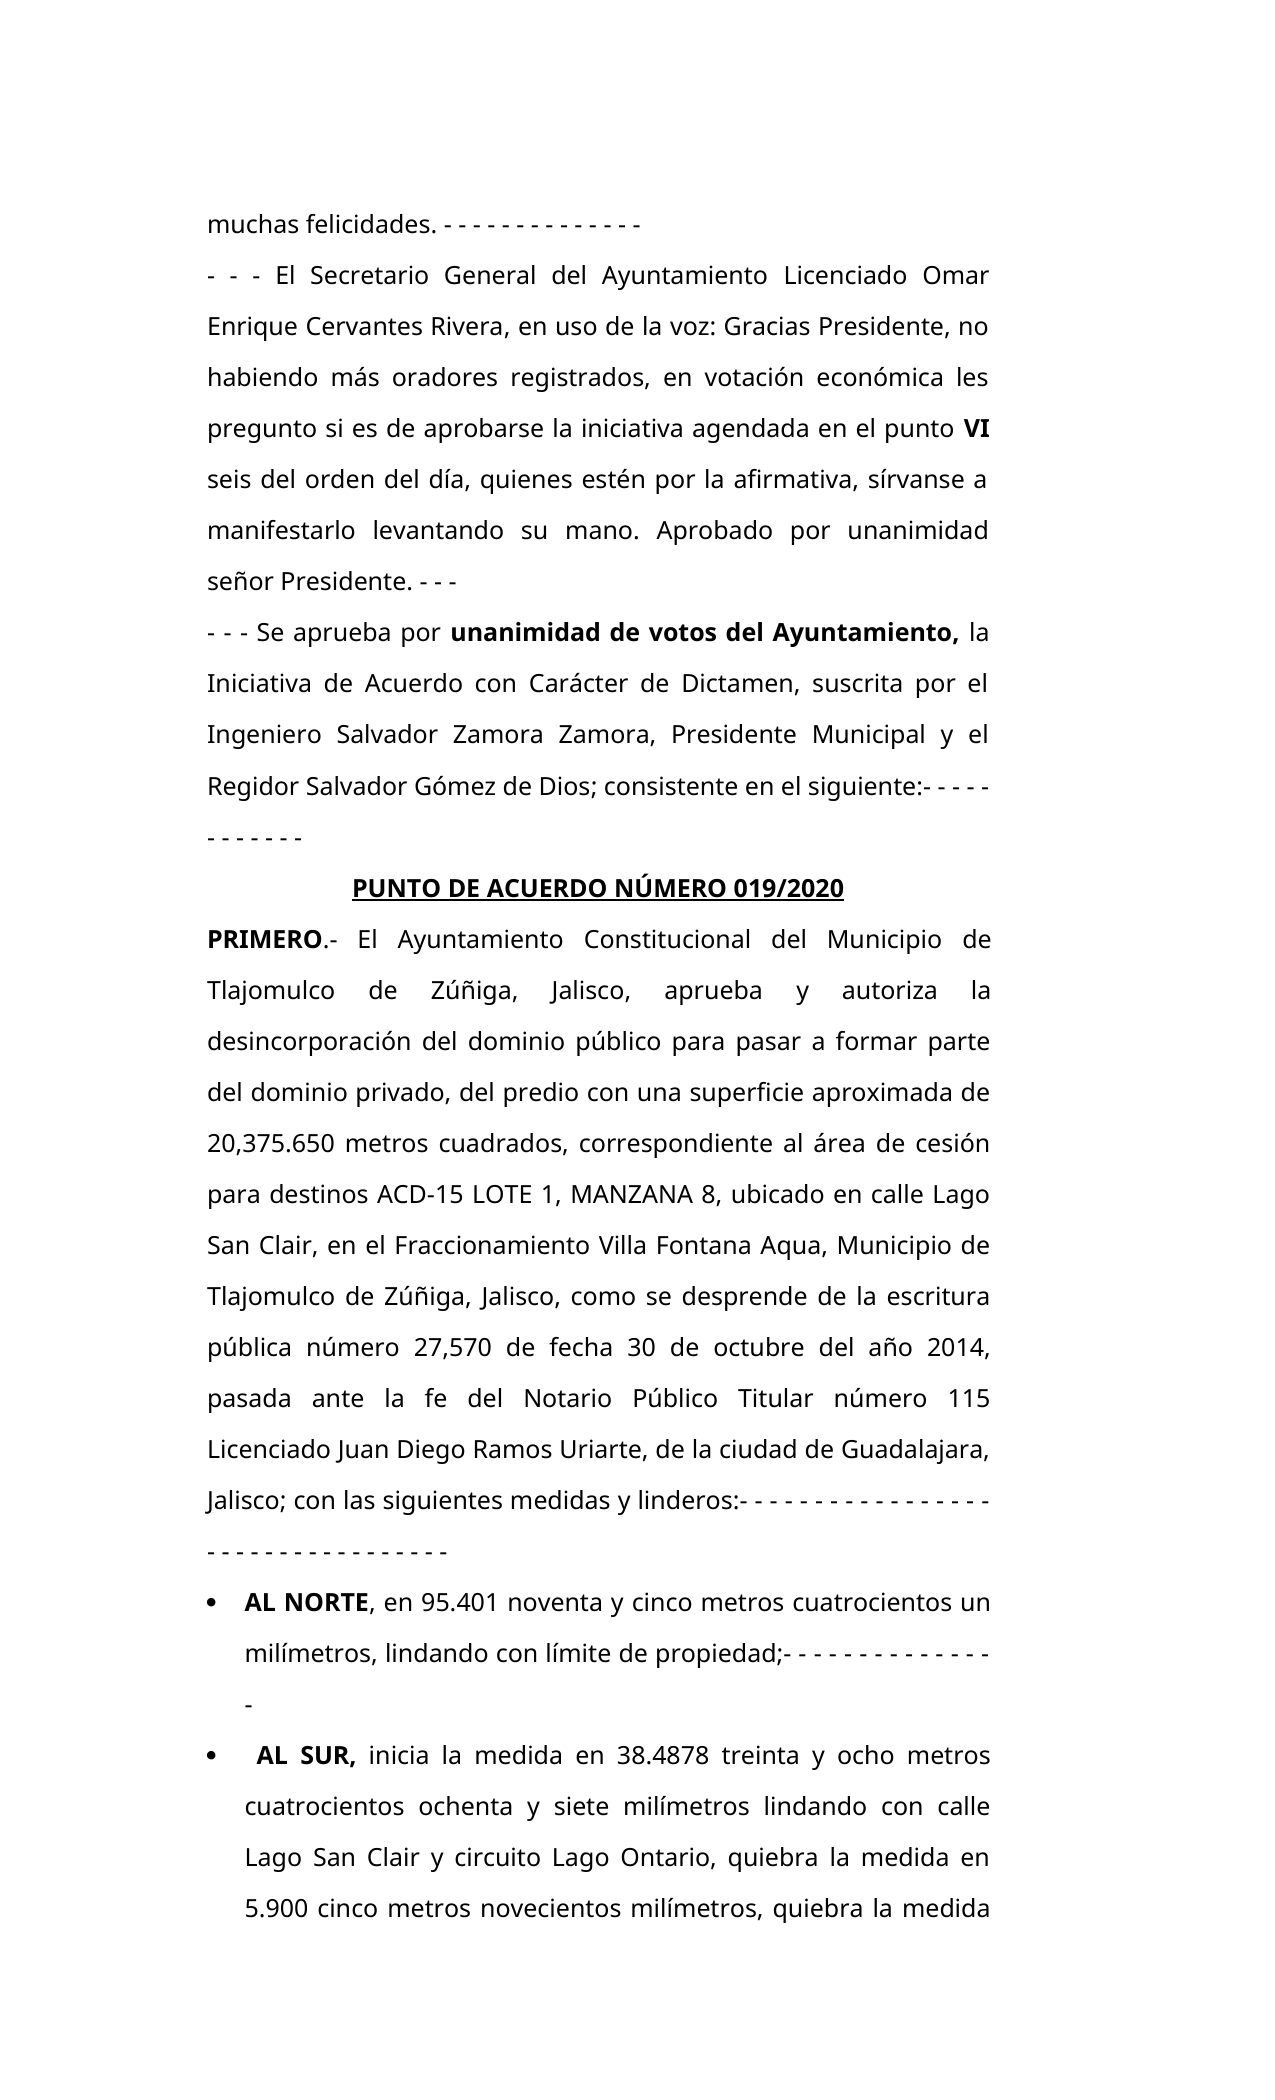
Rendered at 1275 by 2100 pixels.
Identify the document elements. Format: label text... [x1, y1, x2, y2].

text - - - Se aprueba por unanimidad de votos del Ayuntamiento, la Iniciativa de Acuerdo con Carácter de Dictamen, suscrita por el Ingeniero Salvador Zamora Zamora, Presidente Municipal y el Regidor Salvador Gómez de Dios; consistente en el siguiente:- - - - - - - - - - - - [207, 615, 989, 853]
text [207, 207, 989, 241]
text PUNTO DE ACUERDO NÚMERO 019/2020 [207, 870, 989, 904]
text - - - El Secretario General del Ayuntamiento Licenciado Omar Enrique Cervantes Rivera, en uso de la voz: Gracias Presidente, no habiendo más oradores registrados, en votación económica les pregunto si es de aprobarse la iniciativa agendada en el punto VI seis del orden del día, quienes estén por la afirmativa, sírvanse a manifestarlo levantando su mano. Aprobado por unanimidad señor Presidente. - - - [207, 258, 989, 598]
text PRIMERO.- El Ayuntamiento Constitucional del Municipio de Tlajomulco de Zúñiga, Jalisco, aprueba y autoriza la desincorporación del dominio público para pasar a formar parte del dominio privado, del predio con una superficie aproximada de 20,375.650 metros cuadrados, correspondiente al área de cesión para destinos ACD-15 LOTE 1, MANZANA 8, ubicado en calle Lago San Clair, en el Fraccionamiento Villa Fontana Aqua, Municipio de Tlajomulco de Zúñiga, Jalisco, como se desprende de la escritura pública número 27,570 de fecha 30 de octubre del año 2014, pasada ante la fe del Notario Público Titular número 115 Licenciado Juan Diego Ramos Uriarte, de la ciudad de Guadalajara, Jalisco; con las siguientes medidas y linderos:- - - - - - - - - - - - - - - - - - - - - - - - - - - - - - - - - - [207, 921, 991, 1568]
list AL NORTE, en 95.401 noventa y cinco metros cuatrocientos un milímetros, lindando con límite de propiedad;- - - - - - - - - - - - - - - [207, 1585, 991, 1721]
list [207, 1738, 991, 1925]
